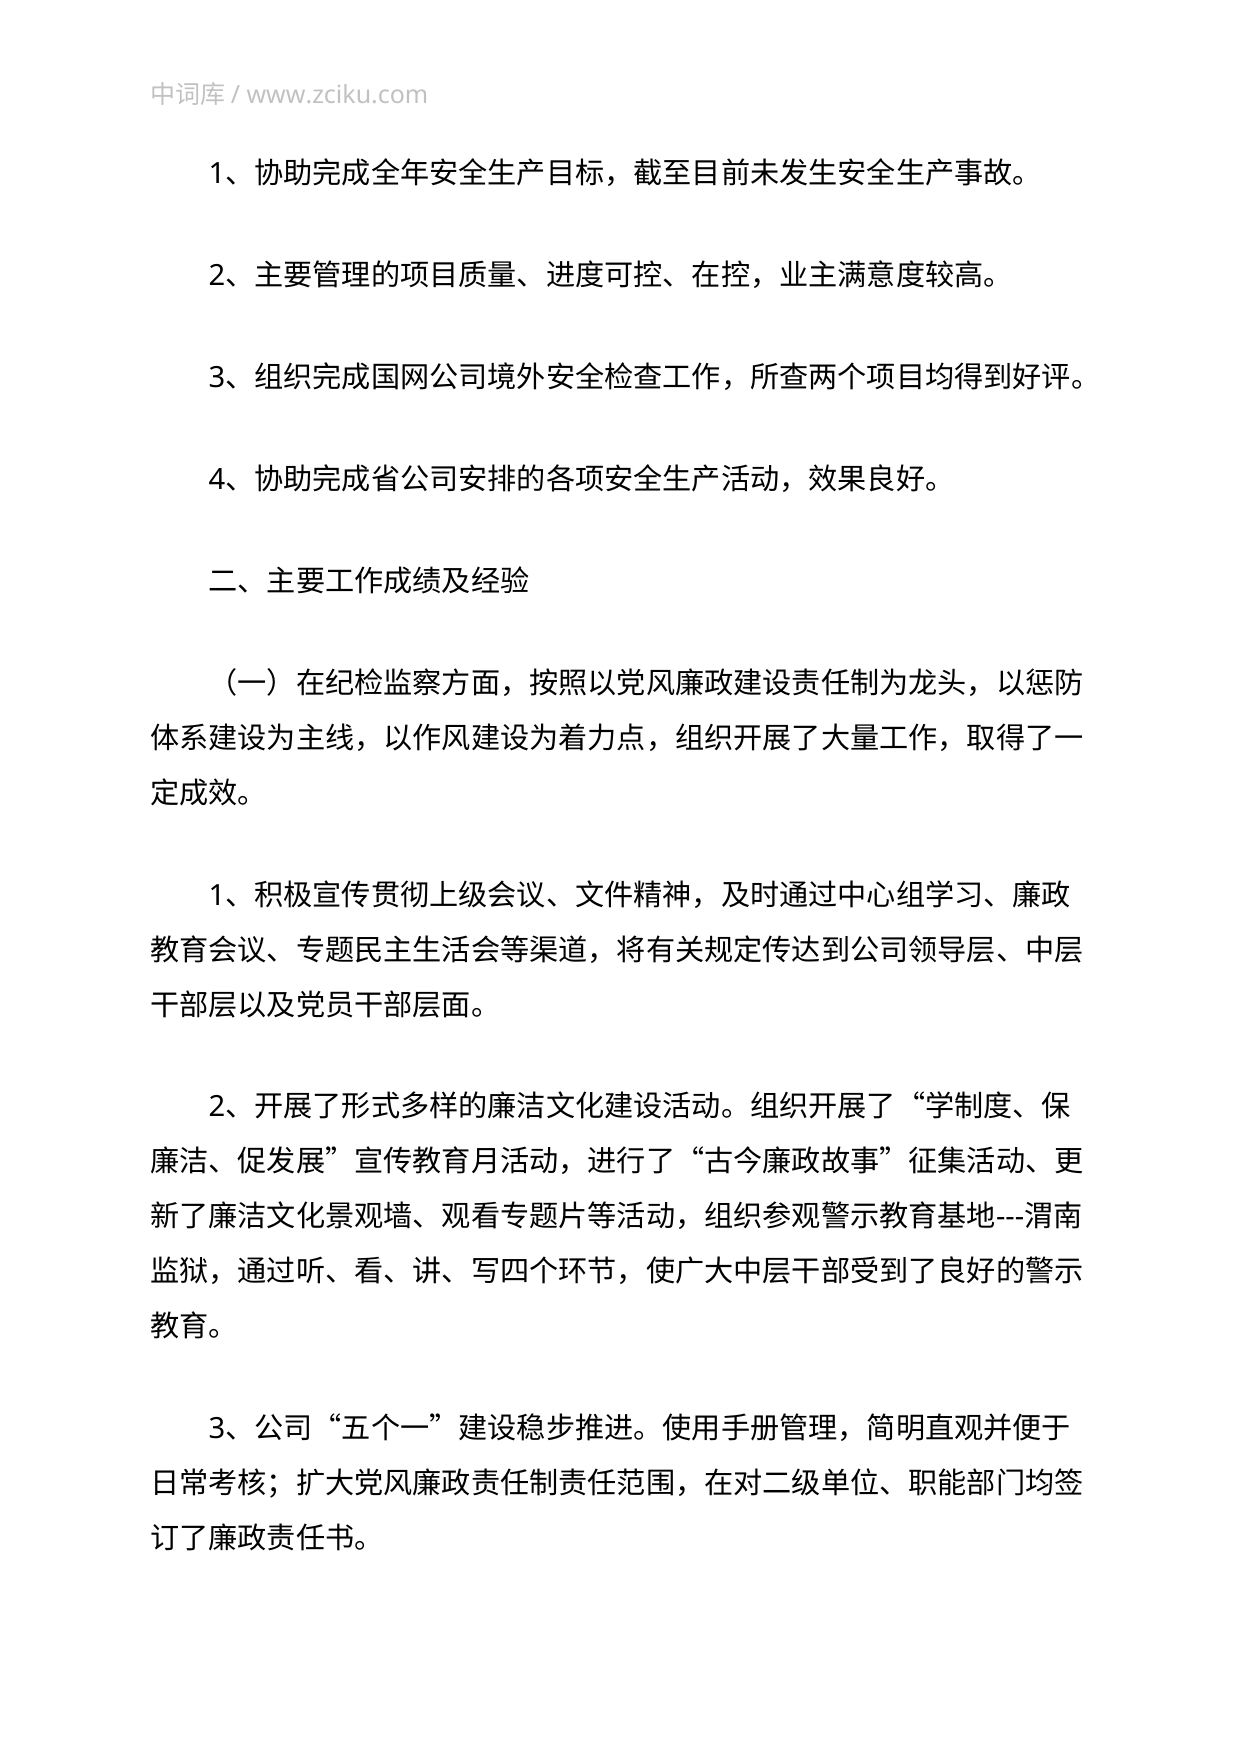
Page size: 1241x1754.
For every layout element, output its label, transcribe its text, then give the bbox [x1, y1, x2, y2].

text （一）在纪检监察方面，按照以党风廉政建设责任制为龙头，以惩防体系建设为主线，以作风建设为着力点，组织开展了大量工作，取得了一定成效。 [150, 660, 1090, 812]
text 二、主要工作成绩及经验 [150, 558, 1090, 600]
text 3、公司“五个一”建设稳步推进。使用手册管理，简明直观并便于日常考核；扩大党风廉政责任制责任范围，在对二级单位、职能部门均签订了廉政责任书。 [150, 1404, 1090, 1557]
text 2、主要管理的项目质量、进度可控、在控，业主满意度较高。 [150, 252, 1090, 294]
text 4、协助完成省公司安排的各项安全生产活动，效果良好。 [150, 456, 1090, 498]
text 3、组织完成国网公司境外安全检查工作，所查两个项目均得到好评。 [150, 354, 1090, 396]
text 1、协助完成全年安全生产目标，截至目前未发生安全生产事故。 [150, 150, 1090, 192]
text 1、积极宣传贯彻上级会议、文件精神，及时通过中心组学习、廉政教育会议、专题民主生活会等渠道，将有关规定传达到公司领导层、中层干部层以及党员干部层面。 [150, 871, 1090, 1023]
text 2、开展了形式多样的廉洁文化建设活动。组织开展了“学制度、保廉洁、促发展”宣传教育月活动，进行了“古今廉政故事”征集活动、更新了廉洁文化景观墙、观看专题片等活动，组织参观警示教育基地---渭南监狱，通过听、看、讲、写四个环节，使广大中层干部受到了良好的警示教育。 [150, 1083, 1090, 1345]
